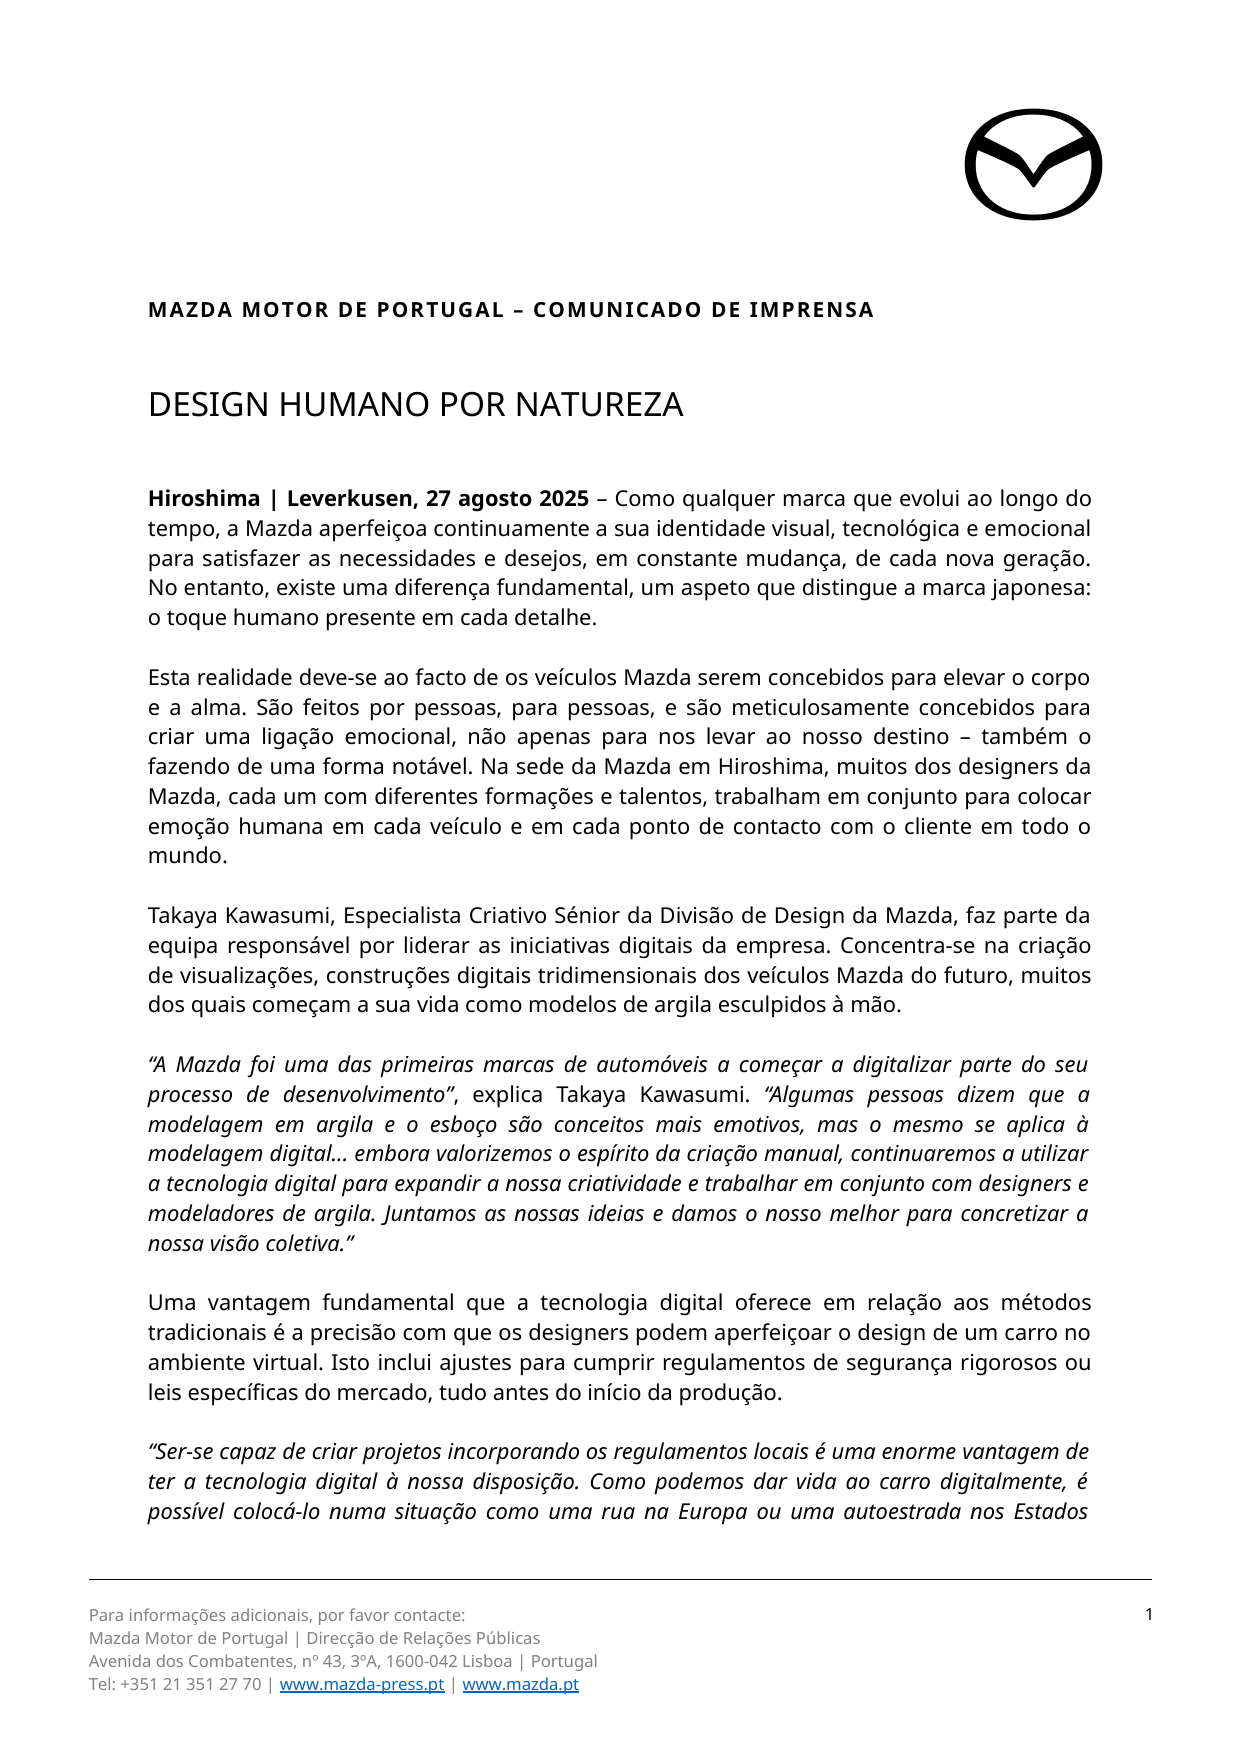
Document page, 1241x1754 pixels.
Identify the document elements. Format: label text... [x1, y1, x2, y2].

text Hiroshima | Leverkusen, 27 agosto 2025 – Como qualquer marca que evolui ao longo do tempo, a Mazda aperfeiçoa continuamente a sua identidade visual, tecnológica e emocional para satisfazer as necessidades e desejos, em constante mudança, de cada nova geração. No entanto, existe uma diferença fundamental, um aspeto que distingue a marca japonesa: o toque humano presente em cada detalhe. [148, 483, 1093, 632]
text Esta realidade deve-se ao facto de os veículos Mazda serem concebidos para elevar o corpo e a alma. São feitos por pessoas, para pessoas, e são meticulosamente concebidos para criar uma ligação emocional, não apenas para nos levar ao nosso destino – também o fazendo de uma forma notável. Na sede da Mazda em Hiroshima, muitos dos designers da Mazda, cada um com diferentes formações e talentos, trabalham em conjunto para colocar emoção humana em cada veículo e em cada ponto de contacto com o cliente em todo o mundo. [148, 662, 1093, 870]
picture [945, 88, 1123, 241]
text Uma vantagem fundamental que a tecnologia digital oferece em relação aos métodos tradicionais é a precisão com que os designers podem aperfeiçoar o design de um carro no ambiente virtual. Isto inclui ajustes para cumprir regulamentos de segurança rigorosos ou leis específicas do mercado, tudo antes do início da produção. [148, 1287, 1093, 1406]
text DESIGN HUMANO POR NATUREZA [148, 352, 1093, 426]
text Takaya Kawasumi, Especialista Criativo Sénior da Divisão de Design da Mazda, faz parte da equipa responsável por liderar as iniciativas digitais da empresa. Concentra-se na criação de visualizações, construções digitais tridimensionais dos veículos Mazda do futuro, muitos dos quais começam a sua vida como modelos de argila esculpidos à mão. [148, 900, 1093, 1019]
text “A Mazda foi uma das primeiras marcas de automóveis a começar a digitalizar parte do seu processo de desenvolvimento”, explica Takaya Kawasumi. “Algumas pessoas dizem que a modelagem em argila e o esboço são conceitos mais emotivos, mas o mesmo se aplica à modelagem digital... embora valorizemos o espírito da criação manual, continuaremos a utilizar a tecnologia digital para expandir a nossa criatividade e trabalhar em conjunto com designers e modeladores de argila. Juntamos as nossas ideias e damos o nosso melhor para concretizar a nossa visão coletiva.” [148, 1049, 1093, 1257]
